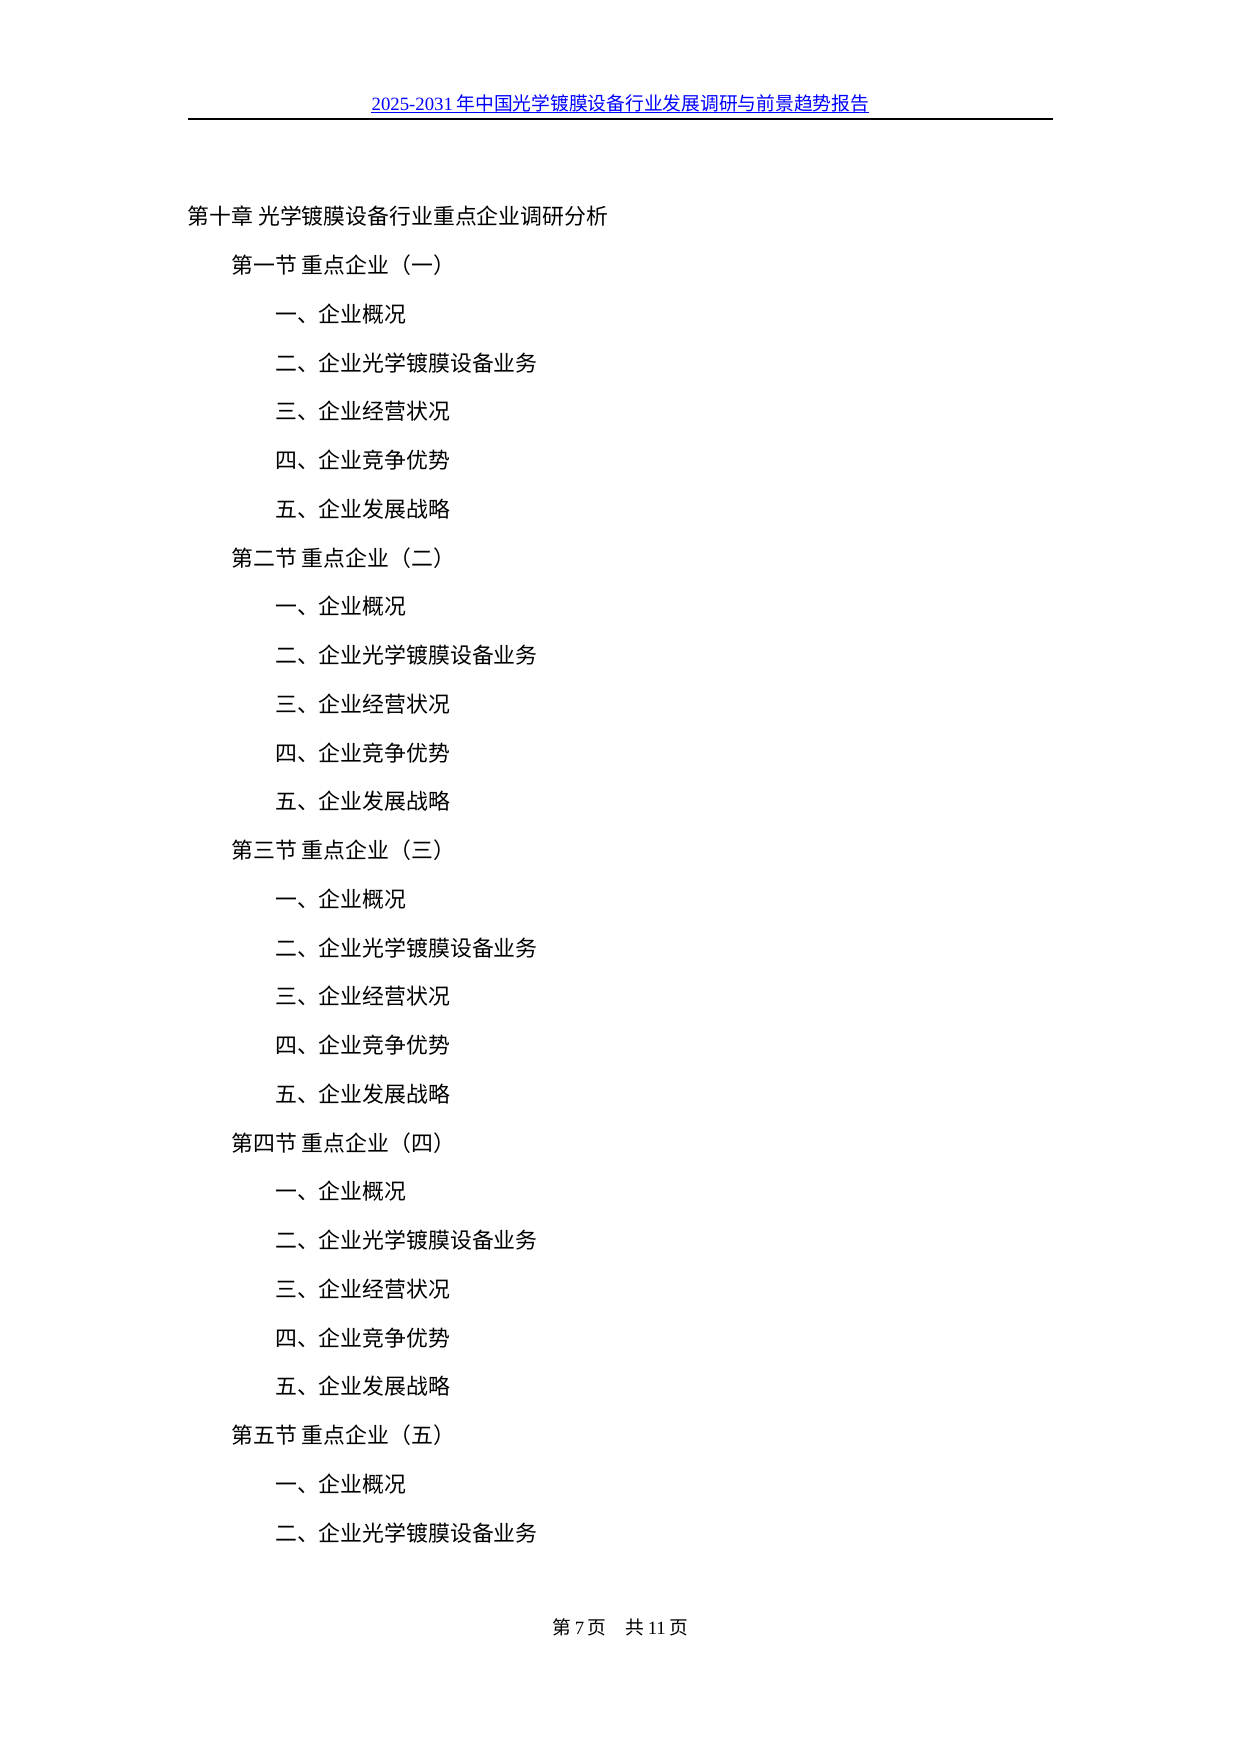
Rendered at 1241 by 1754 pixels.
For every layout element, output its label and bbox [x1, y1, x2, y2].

text [187, 150, 1053, 1548]
